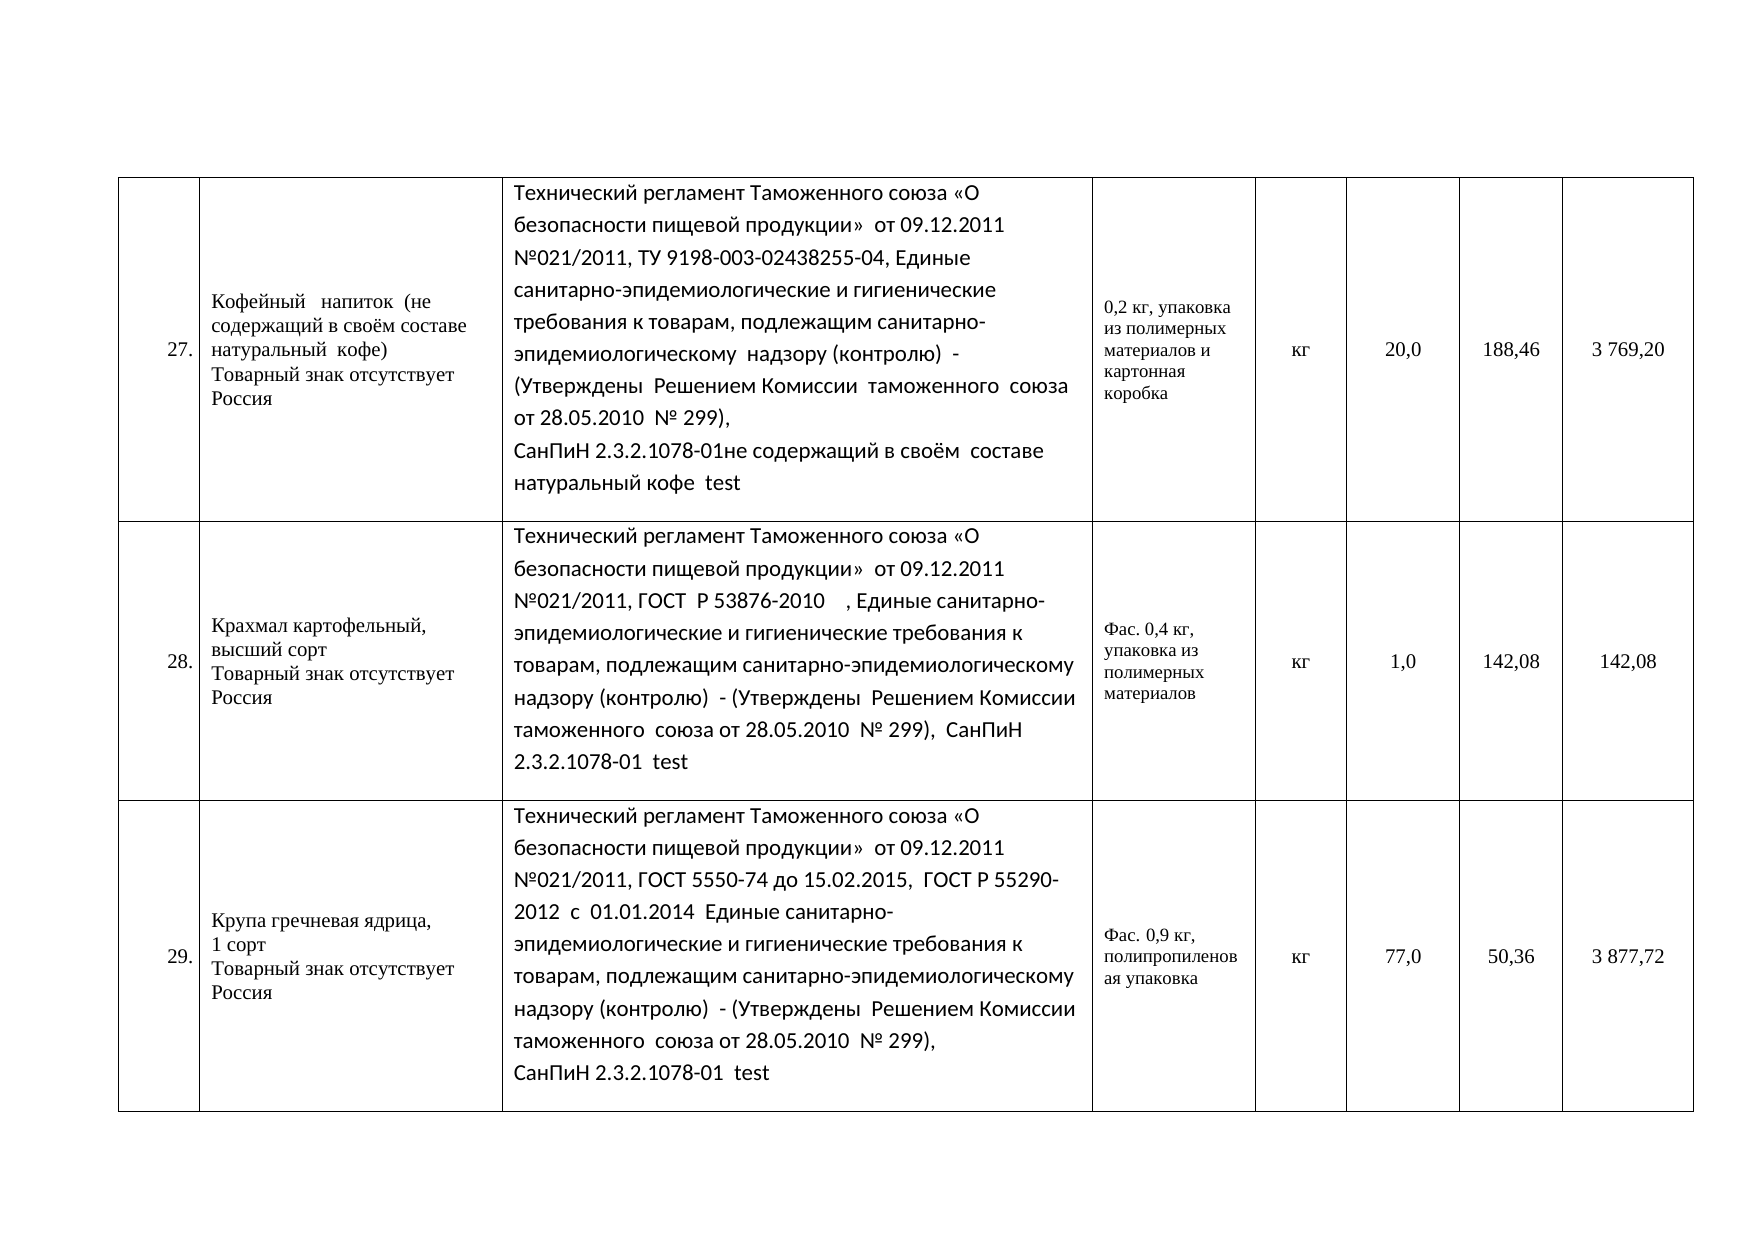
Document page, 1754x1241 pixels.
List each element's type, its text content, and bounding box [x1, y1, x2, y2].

table_cell Технический регламент Таможенного союза «О безопасности пищевой продукции» от 09.12.2011 №021/2011, ТУ 9198-003-02438255-04, Единые санитарно-эпидемиологические и гигиенические требования к товарам, подлежащим санитарно-эпидемиологическому надзору (контролю) - (Утверждены Решением Комиссии таможенного союза от 28.05.2010 № 299), СанПиН 2.3.2.1078-01не содержащий в своём составе натуральный кофе test [503, 178, 1092, 521]
table_cell [119, 522, 199, 800]
table_cell Технический регламент Таможенного союза «О безопасности пищевой продукции» от 09.12.2011 №021/2011, ГОСТ 5550-74 до 15.02.2015, ГОСТ Р 55290-2012 с 01.01.2014 Единые санитарно-эпидемиологические и гигиенические требования к товарам, подлежащим санитарно-эпидемиологическому надзору (контролю) - (Утверждены Решением Комиссии таможенного союза от 28.05.2010 № 299), СанПиН 2.3.2.1078-01 test [503, 801, 1092, 1111]
table_cell [119, 801, 199, 1111]
table_cell Кофейный напиток (не содержащий в своём составе натуральный кофе) Товарный знак отсутствует Россия [200, 178, 502, 521]
table_cell 188,46 [1460, 178, 1562, 521]
table_cell Фас. 0,4 кг, упаковка из полимерных материалов [1093, 522, 1255, 800]
table_cell 50,36 [1460, 801, 1562, 1111]
table_cell Технический регламент Таможенного союза «О безопасности пищевой продукции» от 09.12.2011 №021/2011, ГОСТ Р 53876-2010 , Единые санитарно-эпидемиологические и гигиенические требования к товарам, подлежащим санитарно-эпидемиологическому надзору (контролю) - (Утверждены Решением Комиссии таможенного союза от 28.05.2010 № 299), СанПиН 2.3.2.1078-01 test [503, 522, 1092, 800]
table_cell 3 769,20 [1563, 178, 1693, 521]
table_cell кг [1256, 801, 1346, 1111]
table_cell Фас. 0,9 кг, полипропиленовая упаковка [1093, 801, 1255, 1111]
table_cell Крахмал картофельный, высший сорт Товарный знак отсутствует Россия [200, 522, 502, 800]
table_cell 142,08 [1563, 522, 1693, 800]
table_cell Крупа гречневая ядрица, 1 сорт Товарный знак отсутствует Россия [200, 801, 502, 1111]
table_cell 0,2 кг, упаковка из полимерных материалов и картонная коробка [1093, 178, 1255, 521]
table_cell кг [1256, 178, 1346, 521]
table_cell 1,0 [1347, 522, 1459, 800]
table_cell 77,0 [1347, 801, 1459, 1111]
table_cell 142,08 [1460, 522, 1562, 800]
table_cell 3 877,72 [1563, 801, 1693, 1111]
table_cell [119, 178, 199, 521]
table_cell кг [1256, 522, 1346, 800]
table_cell 20,0 [1347, 178, 1459, 521]
